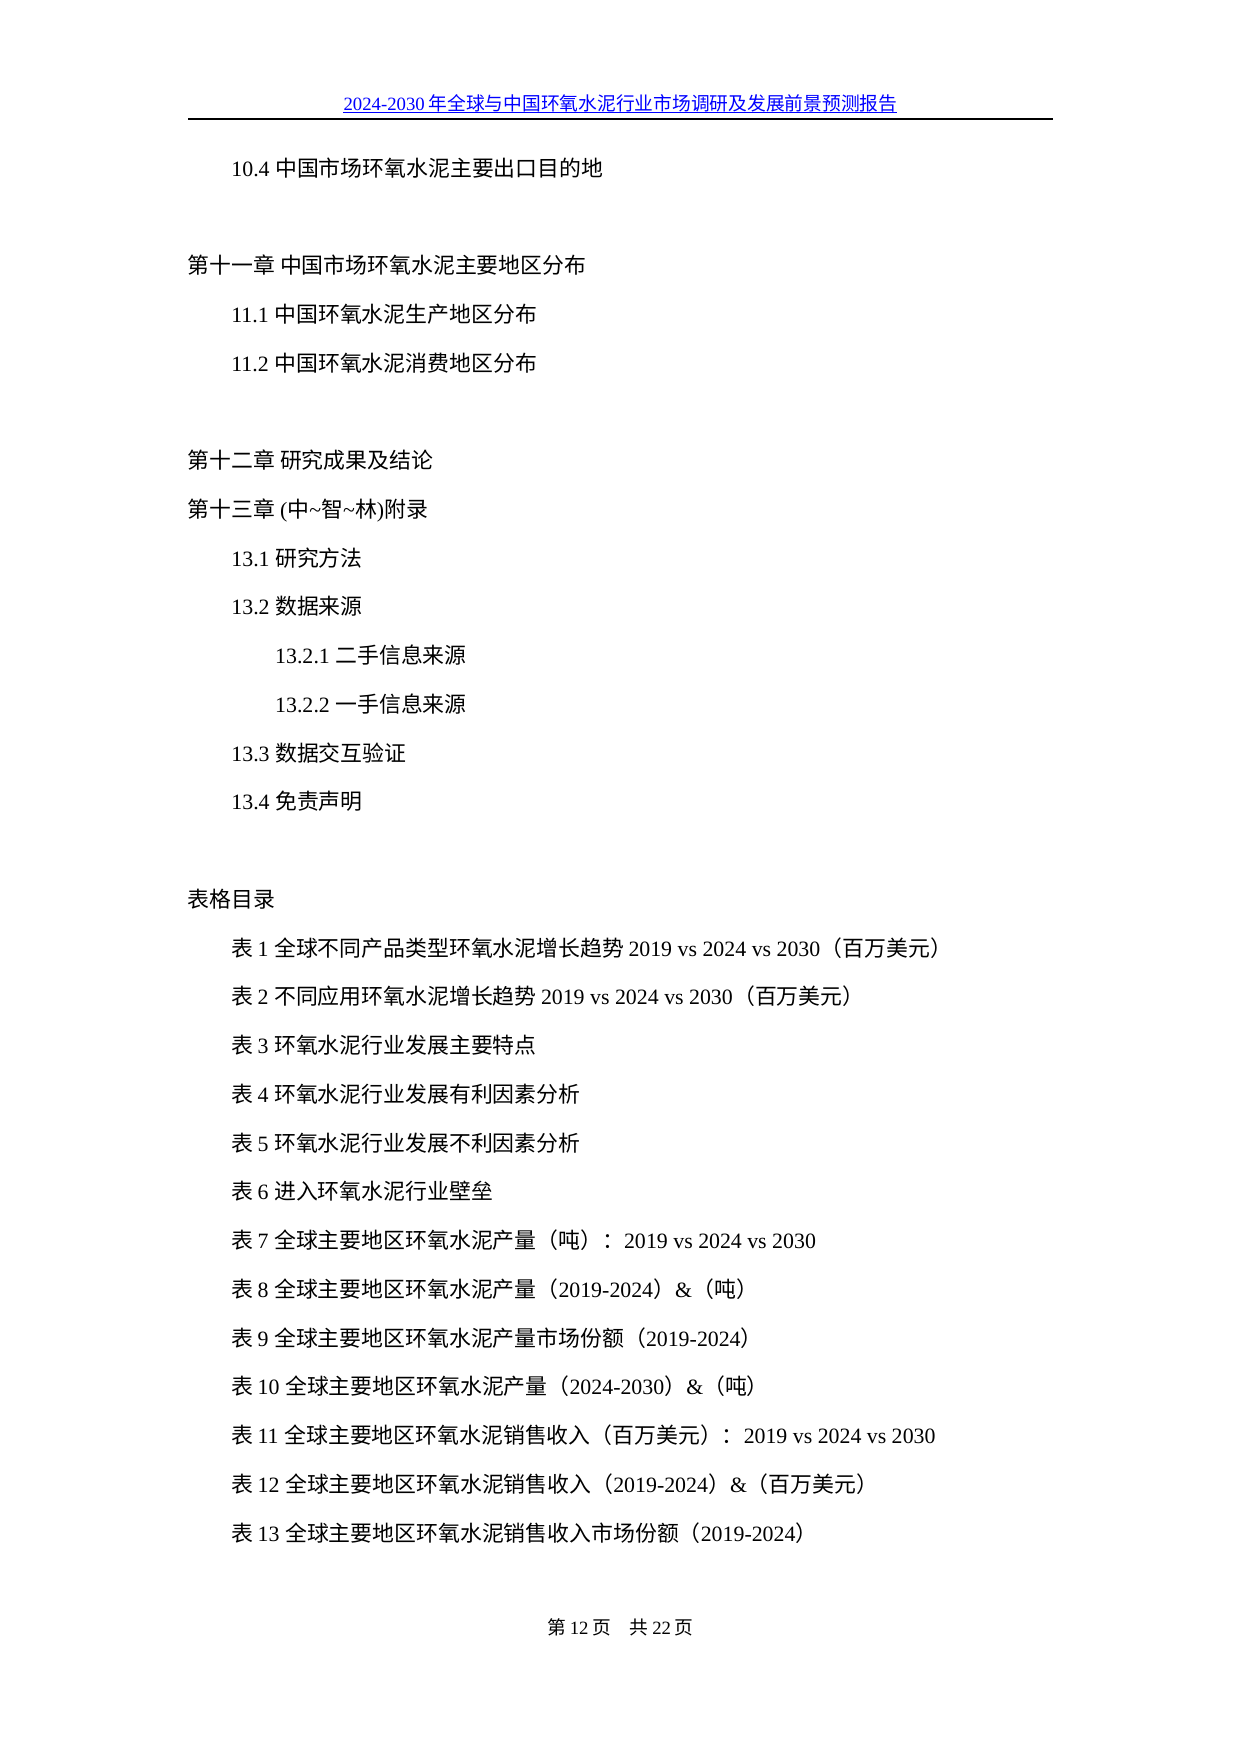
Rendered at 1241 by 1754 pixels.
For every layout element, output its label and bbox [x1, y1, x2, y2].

text [187, 150, 1053, 1548]
